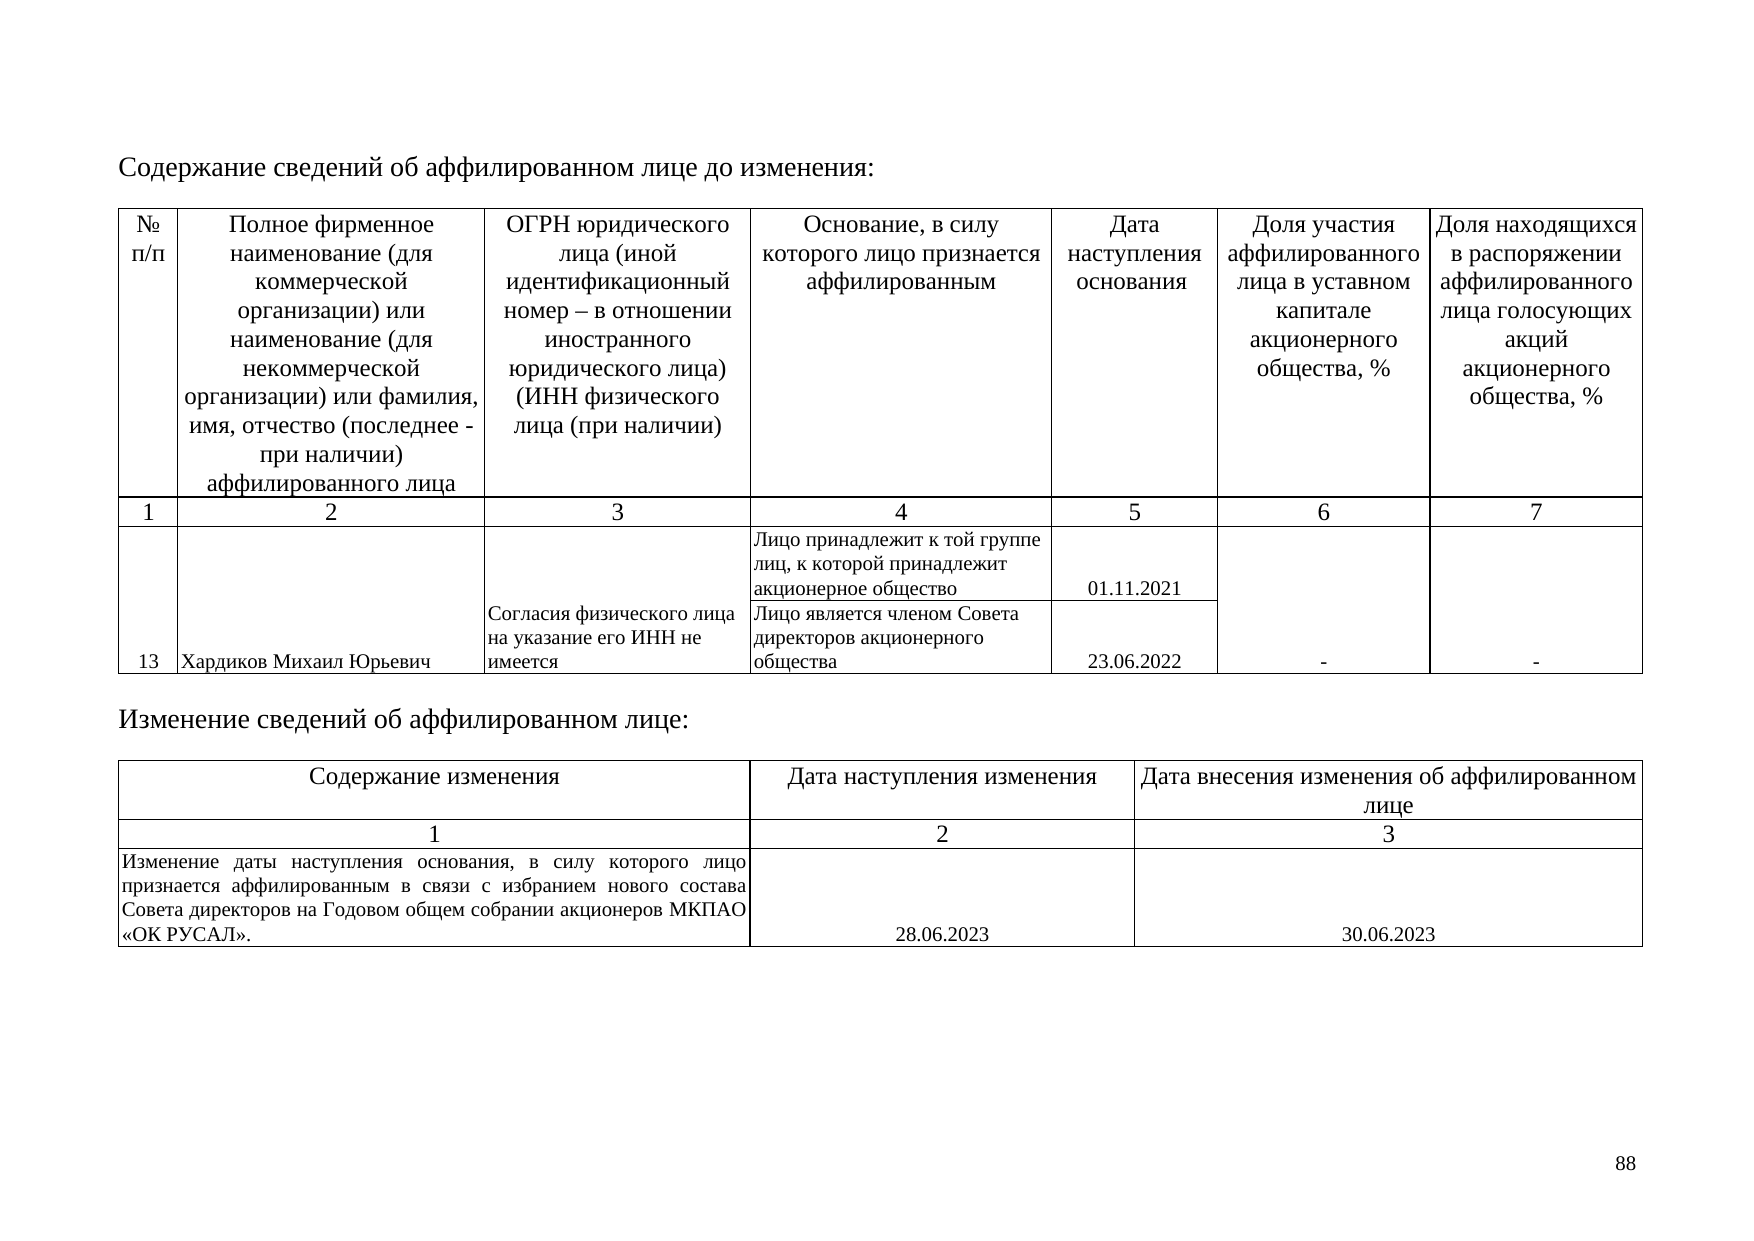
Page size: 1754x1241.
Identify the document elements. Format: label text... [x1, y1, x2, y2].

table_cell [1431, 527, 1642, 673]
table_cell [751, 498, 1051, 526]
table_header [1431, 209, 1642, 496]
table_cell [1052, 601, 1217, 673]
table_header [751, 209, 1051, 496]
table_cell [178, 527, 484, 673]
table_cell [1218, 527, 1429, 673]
text Изменение сведений об аффилированном лице: [118, 702, 1636, 735]
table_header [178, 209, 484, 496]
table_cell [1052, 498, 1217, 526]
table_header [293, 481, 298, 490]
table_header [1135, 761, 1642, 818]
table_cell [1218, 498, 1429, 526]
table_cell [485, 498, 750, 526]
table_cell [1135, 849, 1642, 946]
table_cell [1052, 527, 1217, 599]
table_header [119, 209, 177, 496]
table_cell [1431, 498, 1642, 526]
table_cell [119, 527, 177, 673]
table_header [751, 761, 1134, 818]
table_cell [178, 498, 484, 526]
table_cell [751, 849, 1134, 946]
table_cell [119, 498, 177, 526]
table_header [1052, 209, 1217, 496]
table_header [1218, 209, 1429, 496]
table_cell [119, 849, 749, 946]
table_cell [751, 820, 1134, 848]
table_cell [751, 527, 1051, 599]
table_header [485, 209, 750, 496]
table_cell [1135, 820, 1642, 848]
text Содержание сведений об аффилированном лице до изменения: [118, 151, 1636, 183]
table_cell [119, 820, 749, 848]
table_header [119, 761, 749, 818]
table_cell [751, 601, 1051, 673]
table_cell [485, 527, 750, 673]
